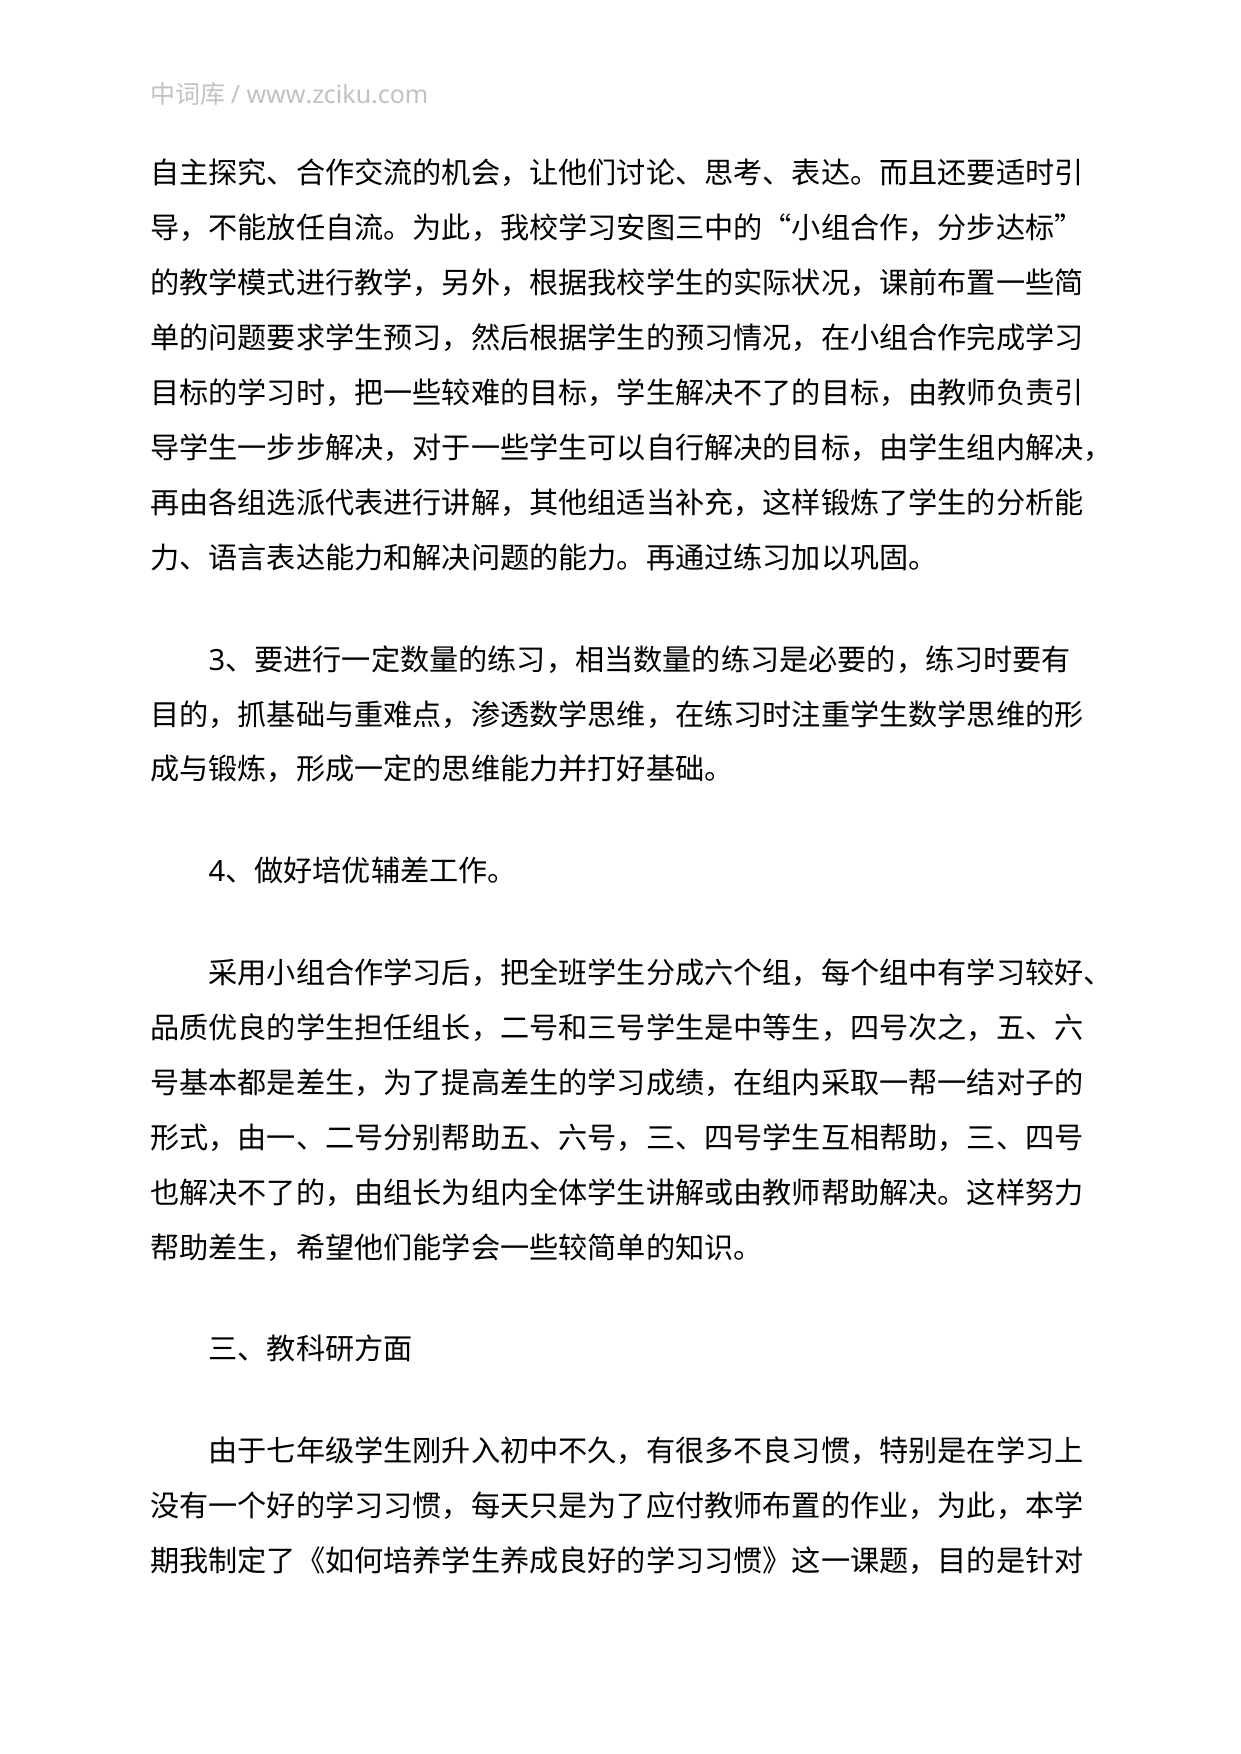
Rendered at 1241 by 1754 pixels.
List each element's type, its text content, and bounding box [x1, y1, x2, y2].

text 三、教科研方面 [150, 1326, 1090, 1368]
text 采用小组合作学习后，把全班学生分成六个组，每个组中有学习较好、品质优良的学生担任组长，二号和三号学生是中等生，四号次之，五、六号基本都是差生，为了提高差生的学习成绩，在组内采取一帮一结对子的形式，由一、二号分别帮助五、六号，三、四号学生互相帮助，三、四号也解决不了的，由组长为组内全体学生讲解或由教师帮助解决。这样努力帮助差生，希望他们能学会一些较简单的知识。 [150, 950, 1090, 1266]
text 3、要进行一定数量的练习，相当数量的练习是必要的，练习时要有目的，抓基础与重难点，渗透数学思维，在练习时注重学生数学思维的形成与锻炼，形成一定的思维能力并打好基础。 [150, 636, 1090, 788]
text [150, 150, 1090, 577]
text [150, 1428, 1090, 1580]
text 4、做好培优辅差工作。 [150, 848, 1090, 890]
